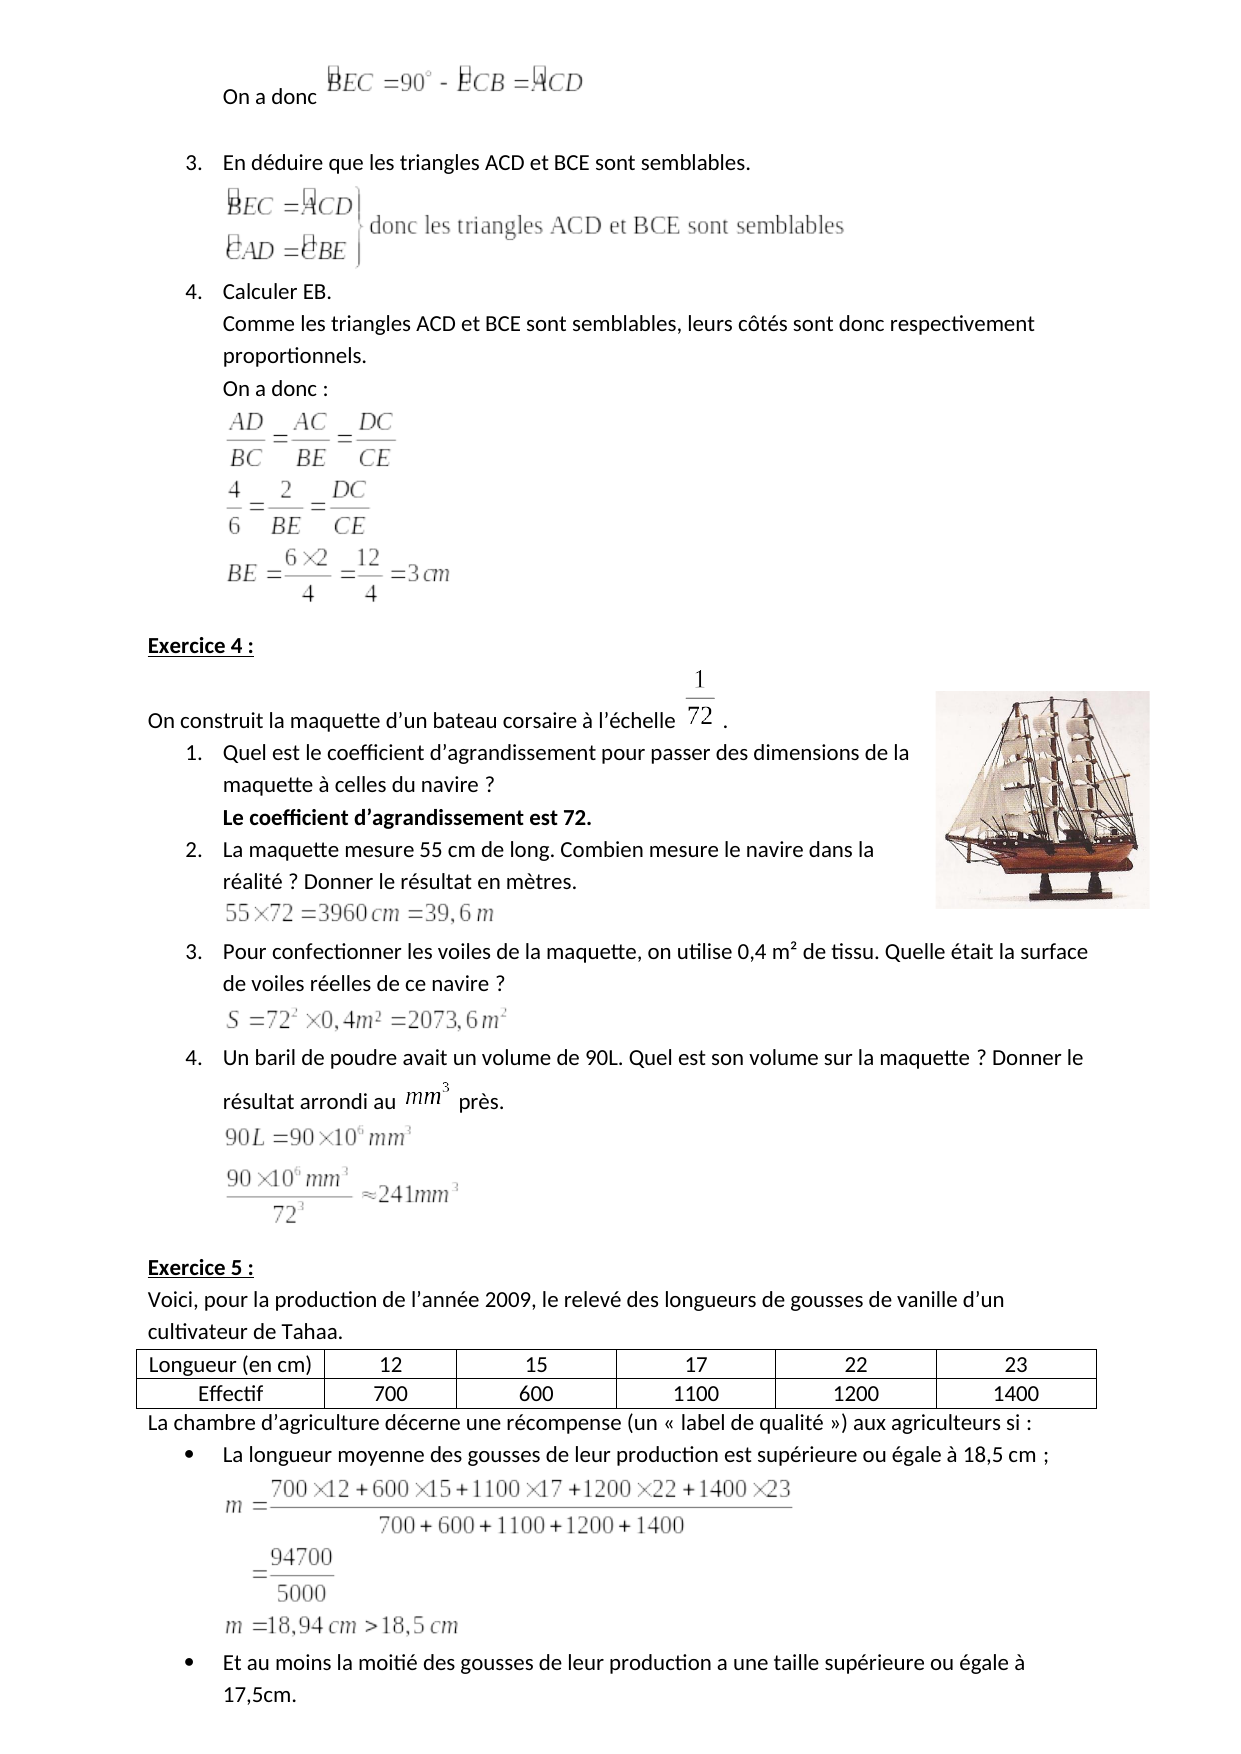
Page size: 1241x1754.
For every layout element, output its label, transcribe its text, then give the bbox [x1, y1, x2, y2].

table_cell 1100 [617, 1379, 775, 1407]
text Exercice 5 : [148, 1253, 1093, 1281]
list Pour confectionner les voiles de la maquette, on utilise 0,4 m² de tissu. Quelle était la surface de voiles réelles de ce navire ? [185, 937, 1093, 997]
table_cell 1200 [776, 1379, 936, 1407]
list Comme les triangles ACD et BCE sont semblables, leurs côtés sont donc respectivement proportionnels. [223, 309, 1093, 369]
table_cell 600 [457, 1379, 616, 1407]
text Exercice 4 : [148, 631, 1093, 659]
table_header 15 [457, 1350, 616, 1378]
text La chambre d’agriculture décerne une récompense (un « label de qualité ») aux agriculteurs si : [148, 1409, 1093, 1436]
list On a donc [223, 59, 1093, 110]
table_header 22 [776, 1350, 936, 1378]
list La longueur moyenne des gousses de leur production est supérieure ou égale à 18,5 cm ; [185, 1441, 1093, 1469]
table_cell 700 [325, 1379, 456, 1407]
list La maquette mesure 55 cm de long. Combien mesure le navire dans la réalité ? Donner le résultat en mètres. [185, 835, 935, 895]
text Voici, pour la production de l’année 2009, le relevé des longueurs de gousses de vanille d’un cultivateur de Tahaa. [148, 1285, 1093, 1345]
table_header 17 [617, 1350, 775, 1378]
table_header 23 [937, 1350, 1096, 1378]
table_header Longueur (en cm) [137, 1350, 324, 1378]
list Le coefficient d’agrandissement est 72. [223, 803, 935, 831]
table_cell 1400 [937, 1379, 1096, 1407]
list On a donc : [223, 374, 1093, 402]
text On construit la maquette d’un bateau corsaire à l’échelle . [148, 663, 1093, 734]
list Quel est le coefficient d’agrandissement pour passer des dimensions de la maquette à celles du navire ? [185, 738, 935, 798]
list En déduire que les triangles ACD et BCE sont semblables. [185, 148, 1093, 176]
picture [935, 691, 1150, 909]
table_cell Effectif [137, 1379, 324, 1407]
list Un baril de poudre avait un volume de 90L. Quel est son volume sur la maquette ? Donner le résultat arrondi au près. [185, 1043, 1093, 1115]
list Calculer EB. [185, 277, 1093, 305]
table_header 12 [325, 1350, 456, 1378]
list Et au moins la moitié des gousses de leur production a une taille supérieure ou égale à 17,5cm. [185, 1648, 1093, 1708]
